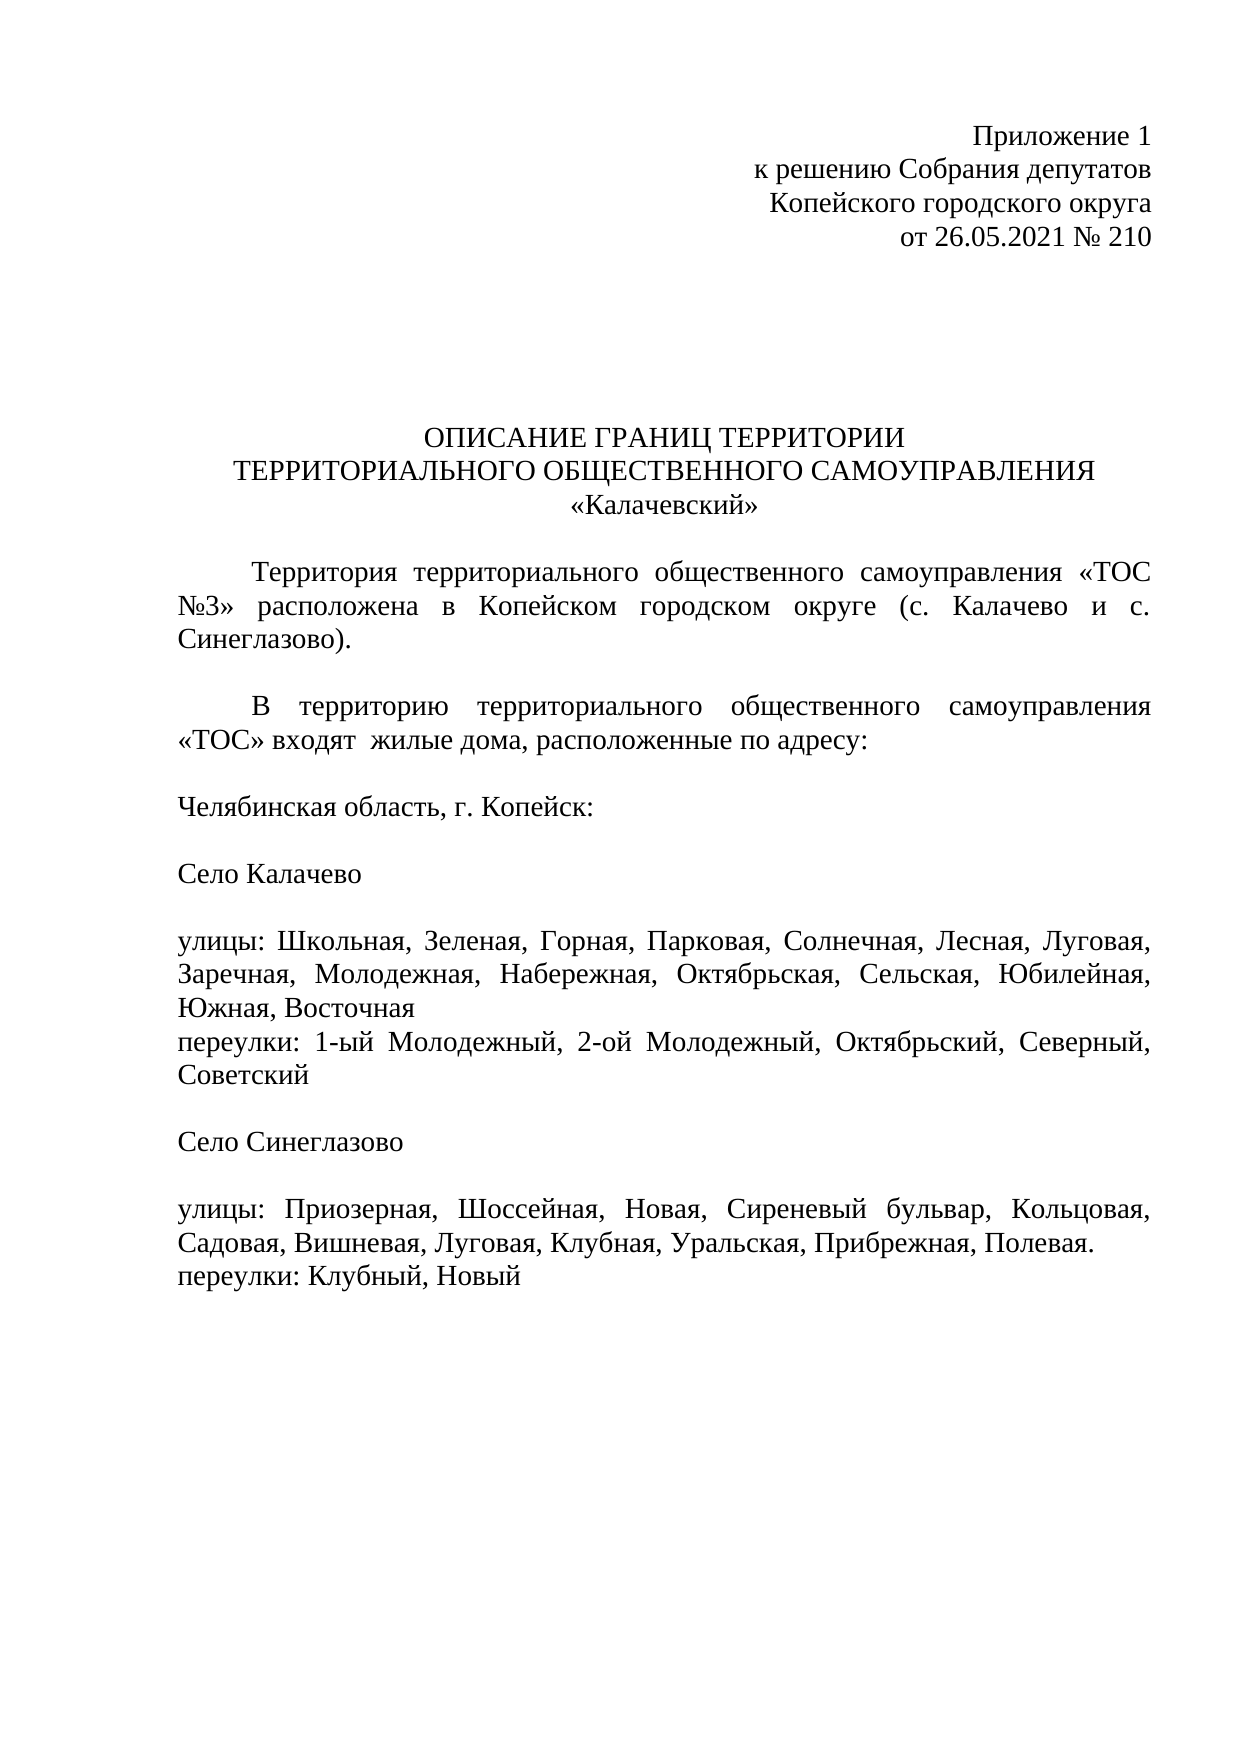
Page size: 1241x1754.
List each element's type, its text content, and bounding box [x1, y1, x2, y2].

text «Калачевский» [177, 487, 1152, 521]
text переулки: Клубный, Новый [177, 1258, 1152, 1292]
text В территорию территориального общественного самоуправления «ТОС» входят жилые дома, расположенные по адресу: [177, 688, 1152, 755]
text к решению Собрания депутатов [177, 152, 1152, 185]
text Копейского городского округа [177, 185, 1152, 219]
text переулки: 1-ый Молодежный, 2-ой Молодежный, Октябрьский, Северный, Советский [177, 1024, 1152, 1091]
text Территория территориального общественного самоуправления «ТОС №3» расположена в Копейском городском округе (с. Калачево и с. Синеглазово). [177, 554, 1152, 655]
text улицы: Школьная, Зеленая, Горная, Парковая, Солнечная, Лесная, Луговая, Заречная, Молодежная, Набережная, Октябрьская, Сельская, Юбилейная, Южная, Восточная [177, 923, 1152, 1024]
text ОПИСАНИЕ ГРАНИЦ ТЕРРИТОРИИ [177, 420, 1152, 453]
text ТЕРРИТОРИАЛЬНОГО ОБЩЕСТВЕННОГО САМОУПРАВЛЕНИЯ [177, 453, 1152, 487]
text улицы: Приозерная, Шоссейная, Новая, Сиреневый бульвар, Кольцовая, Садовая, Вишневая, Луговая, Клубная, Уральская, Прибрежная, Полевая. [177, 1191, 1152, 1258]
text Село Синеглазово [177, 1124, 1152, 1158]
text Село Калачево [177, 856, 1152, 889]
text Приложение 1 [177, 118, 1152, 152]
text от 26.05.2021 № 210 [177, 219, 1152, 252]
text Челябинская область, г. Копейск: [177, 789, 1152, 822]
